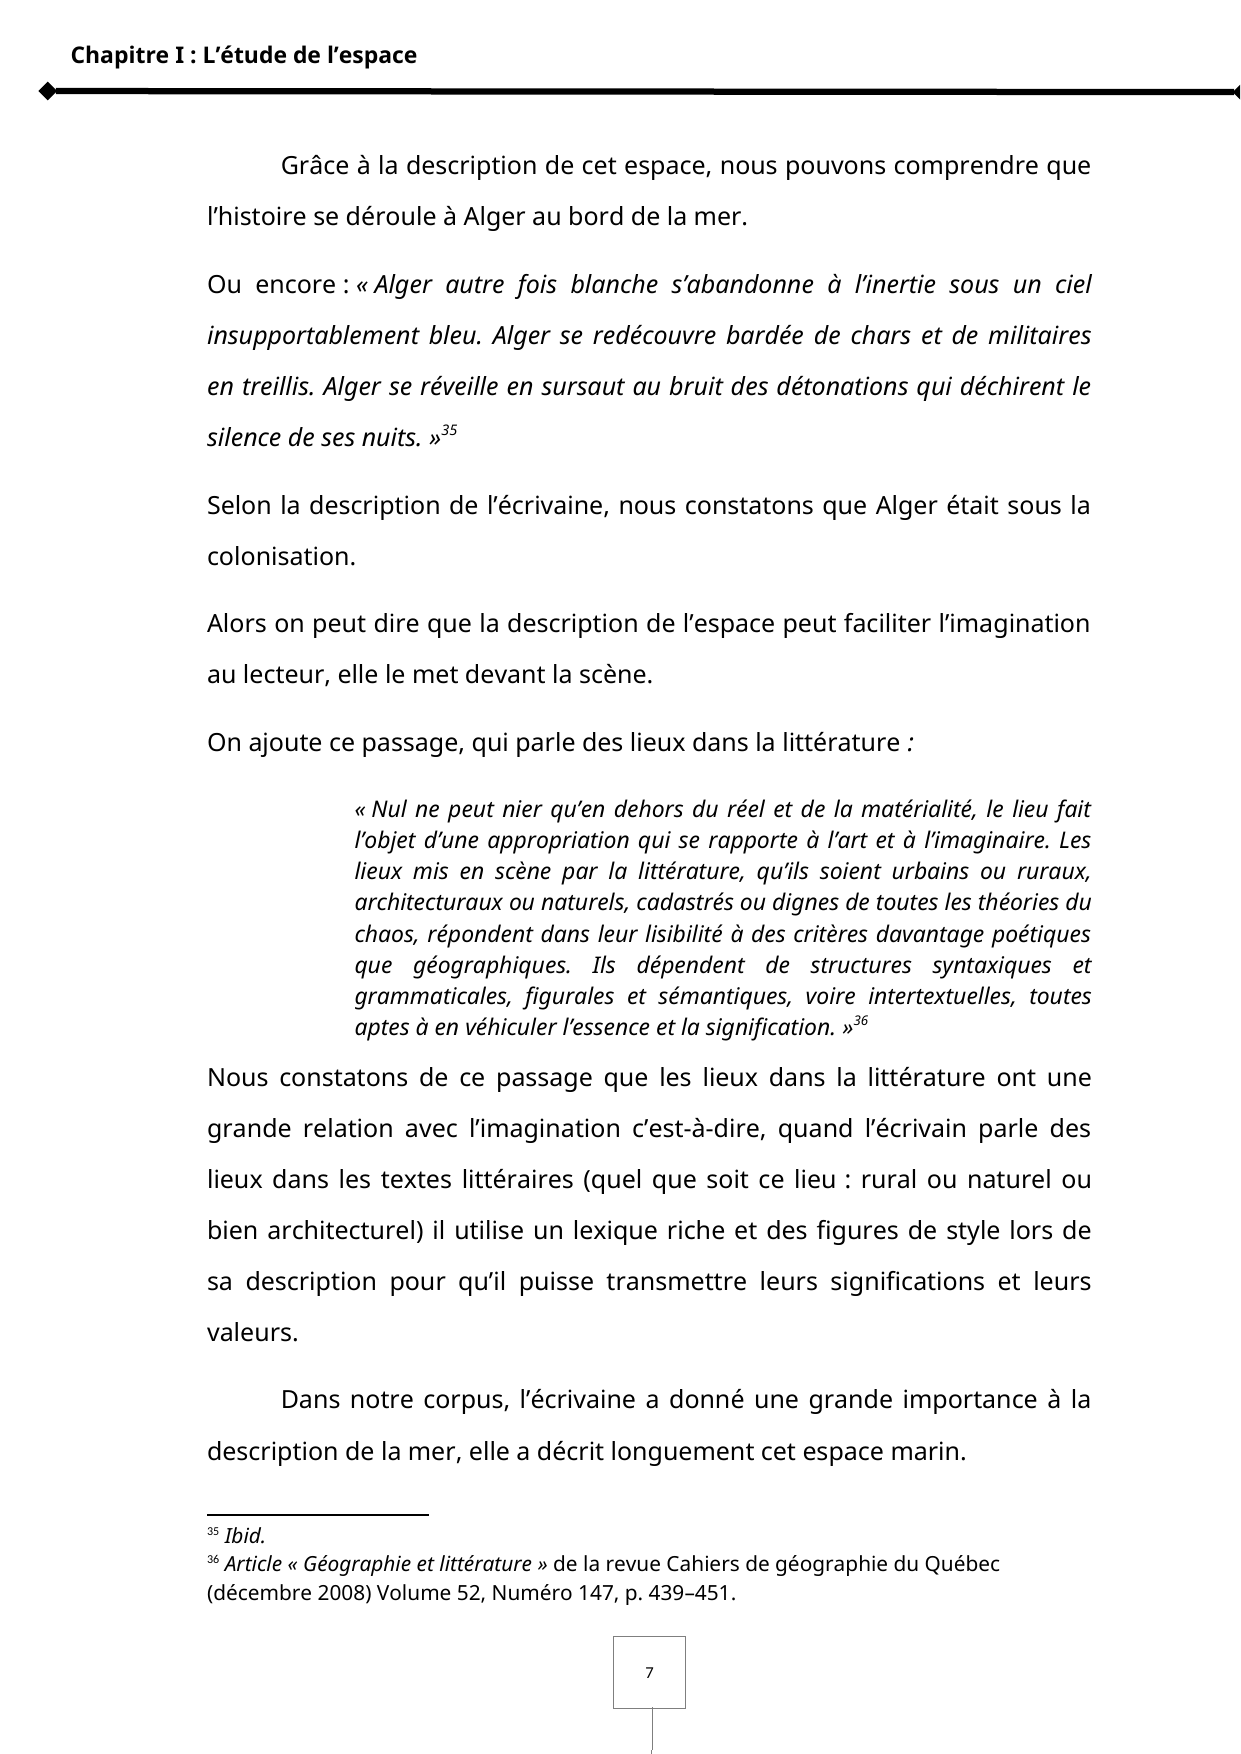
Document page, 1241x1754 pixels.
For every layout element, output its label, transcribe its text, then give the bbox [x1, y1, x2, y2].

text Ou encore : « Alger autre fois blanche s’abandonne à l’inertie sous un ciel insupportablement bleu. Alger se redécouvre bardée de chars et de militaires en treillis. Alger se réveille en sursaut au bruit des détonations qui déchirent le silence de ses nuits. » [207, 266, 1092, 454]
text Selon la description de l’écrivaine, nous constatons que Alger était sous la colonisation. [207, 487, 1092, 572]
text Dans notre corpus, l’écrivaine a donné une grande importance à la description de la mer, elle a décrit longuement cet espace marin. [207, 1382, 1092, 1467]
text Grâce à la description de cet espace, nous pouvons comprendre que l’histoire se déroule à Alger au bord de la mer. [207, 148, 1092, 233]
text Nous constatons de ce passage que les lieux dans la littérature ont une grande relation avec l’imagination c’est-à-dire, quand l’écrivain parle des lieux dans les textes littéraires (quel que soit ce lieu : rural ou naturel ou bien architecturel) il utilise un lexique riche et des figures de style lors de sa description pour qu’il puisse transmettre leurs significations et leurs valeurs. [207, 1059, 1092, 1348]
text On ajoute ce passage, qui parle des lieux dans la littérature : [207, 725, 1092, 759]
text « Nul ne peut nier qu’en dehors du réel et de la matérialité, le lieu fait l’objet d’une appropriation qui se rapporte à l’art et à l’imaginaire. Les lieux mis en scène par la littérature, qu’ils soient urbains ou ruraux, architecturaux ou naturels, cadastrés ou dignes de toutes les théories du chaos, répondent dans leur lisibilité à des critères davantage poétiques que géographiques. Ils dépendent de structures syntaxiques et grammaticales, figurales et sémantiques, voire intertextuelles, toutes aptes à en véhiculer l’essence et la signification. » [354, 792, 1092, 1042]
text Alors on peut dire que la description de l’espace peut faciliter l’imagination au lecteur, elle le met devant la scène. [207, 606, 1092, 691]
